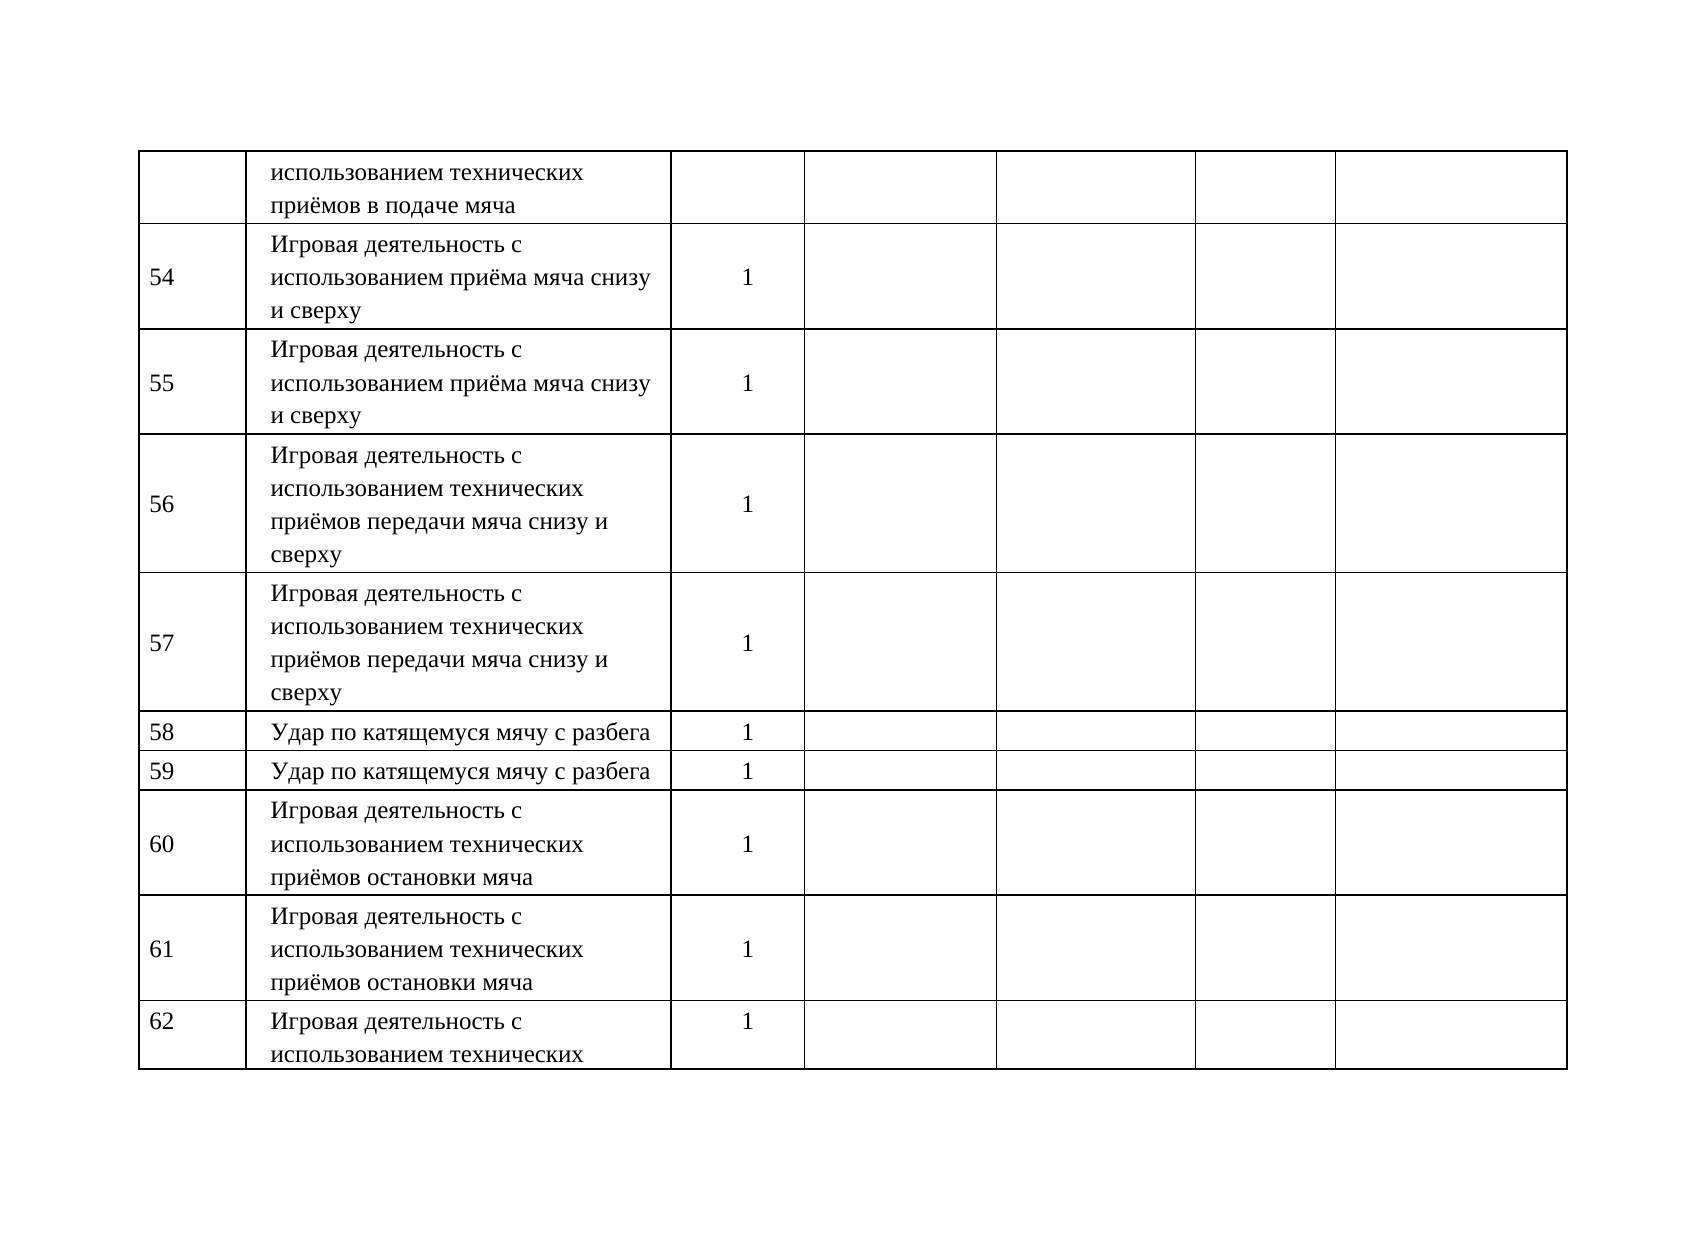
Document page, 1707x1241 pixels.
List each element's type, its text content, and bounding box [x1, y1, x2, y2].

table_cell 59 [140, 751, 245, 789]
table_cell [805, 1001, 996, 1068]
table_cell [1336, 896, 1566, 1000]
table_cell Игровая деятельность с использованием технических приёмов передачи мяча снизу и сверху [247, 573, 670, 710]
table_cell 1 [672, 712, 804, 749]
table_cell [247, 1001, 670, 1068]
table_cell [805, 435, 996, 572]
table_cell Игровая деятельность с использованием технических приёмов остановки мяча [247, 791, 670, 894]
table_cell [1336, 435, 1566, 572]
table_cell 1 [672, 896, 804, 1000]
table_cell [1196, 152, 1335, 222]
table_cell [1196, 330, 1335, 433]
table_cell 61 [140, 896, 245, 1000]
table_cell 1 [672, 330, 804, 433]
table_cell [805, 712, 996, 749]
table_cell [1196, 791, 1335, 894]
table_cell [1196, 1001, 1335, 1068]
table_cell Удар по катящемуся мячу с разбега [247, 712, 670, 749]
table_cell [1196, 896, 1335, 1000]
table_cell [247, 152, 670, 222]
table_cell [805, 896, 996, 1000]
table_cell [805, 791, 996, 894]
table_cell [1336, 751, 1566, 789]
table_cell 1 [672, 435, 804, 572]
table_cell [805, 330, 996, 433]
table_cell 55 [140, 330, 245, 433]
table_cell [1196, 224, 1335, 328]
table_cell 53 [140, 152, 245, 222]
table_cell Игровая деятельность с использованием приёма мяча снизу и сверху [247, 330, 670, 433]
table_cell [997, 712, 1195, 749]
table_cell [1336, 791, 1566, 894]
table_cell 62 [140, 1001, 245, 1068]
table_cell 1 [672, 791, 804, 894]
table_cell [805, 224, 996, 328]
table_cell 60 [140, 791, 245, 894]
table_cell [1196, 751, 1335, 789]
table_cell [997, 573, 1195, 710]
table_cell [1336, 224, 1566, 328]
table_cell [997, 435, 1195, 572]
table_cell 1 [672, 1001, 804, 1068]
table_cell 58 [140, 712, 245, 749]
table_cell [1336, 330, 1566, 433]
table_cell [1196, 435, 1335, 572]
table_cell [805, 751, 996, 789]
table_cell 1 [672, 751, 804, 789]
table_cell [1196, 712, 1335, 749]
table_cell [997, 751, 1195, 789]
table_cell 56 [140, 435, 245, 572]
table_cell 54 [140, 224, 245, 328]
table_cell [1336, 712, 1566, 749]
table_cell [997, 152, 1195, 222]
table_cell Игровая деятельность с использованием технических приёмов передачи мяча снизу и сверху [247, 435, 670, 572]
table_cell [997, 896, 1195, 1000]
table_cell Игровая деятельность с использованием технических приёмов остановки мяча [247, 896, 670, 1000]
table_cell [1196, 573, 1335, 710]
table_cell 1 [672, 152, 804, 222]
table_cell [805, 152, 996, 222]
table_cell [1336, 1001, 1566, 1068]
table_cell Удар по катящемуся мячу с разбега [247, 751, 670, 789]
table_cell [997, 1001, 1195, 1068]
table_cell 57 [140, 573, 245, 710]
table_cell [1336, 152, 1566, 222]
table_cell [997, 791, 1195, 894]
table_cell [997, 224, 1195, 328]
table_cell Игровая деятельность с использованием приёма мяча снизу и сверху [247, 224, 670, 328]
table_cell [1336, 573, 1566, 710]
table_cell 1 [672, 224, 804, 328]
table_cell 1 [672, 573, 804, 710]
table_cell [997, 330, 1195, 433]
table_cell [805, 573, 996, 710]
